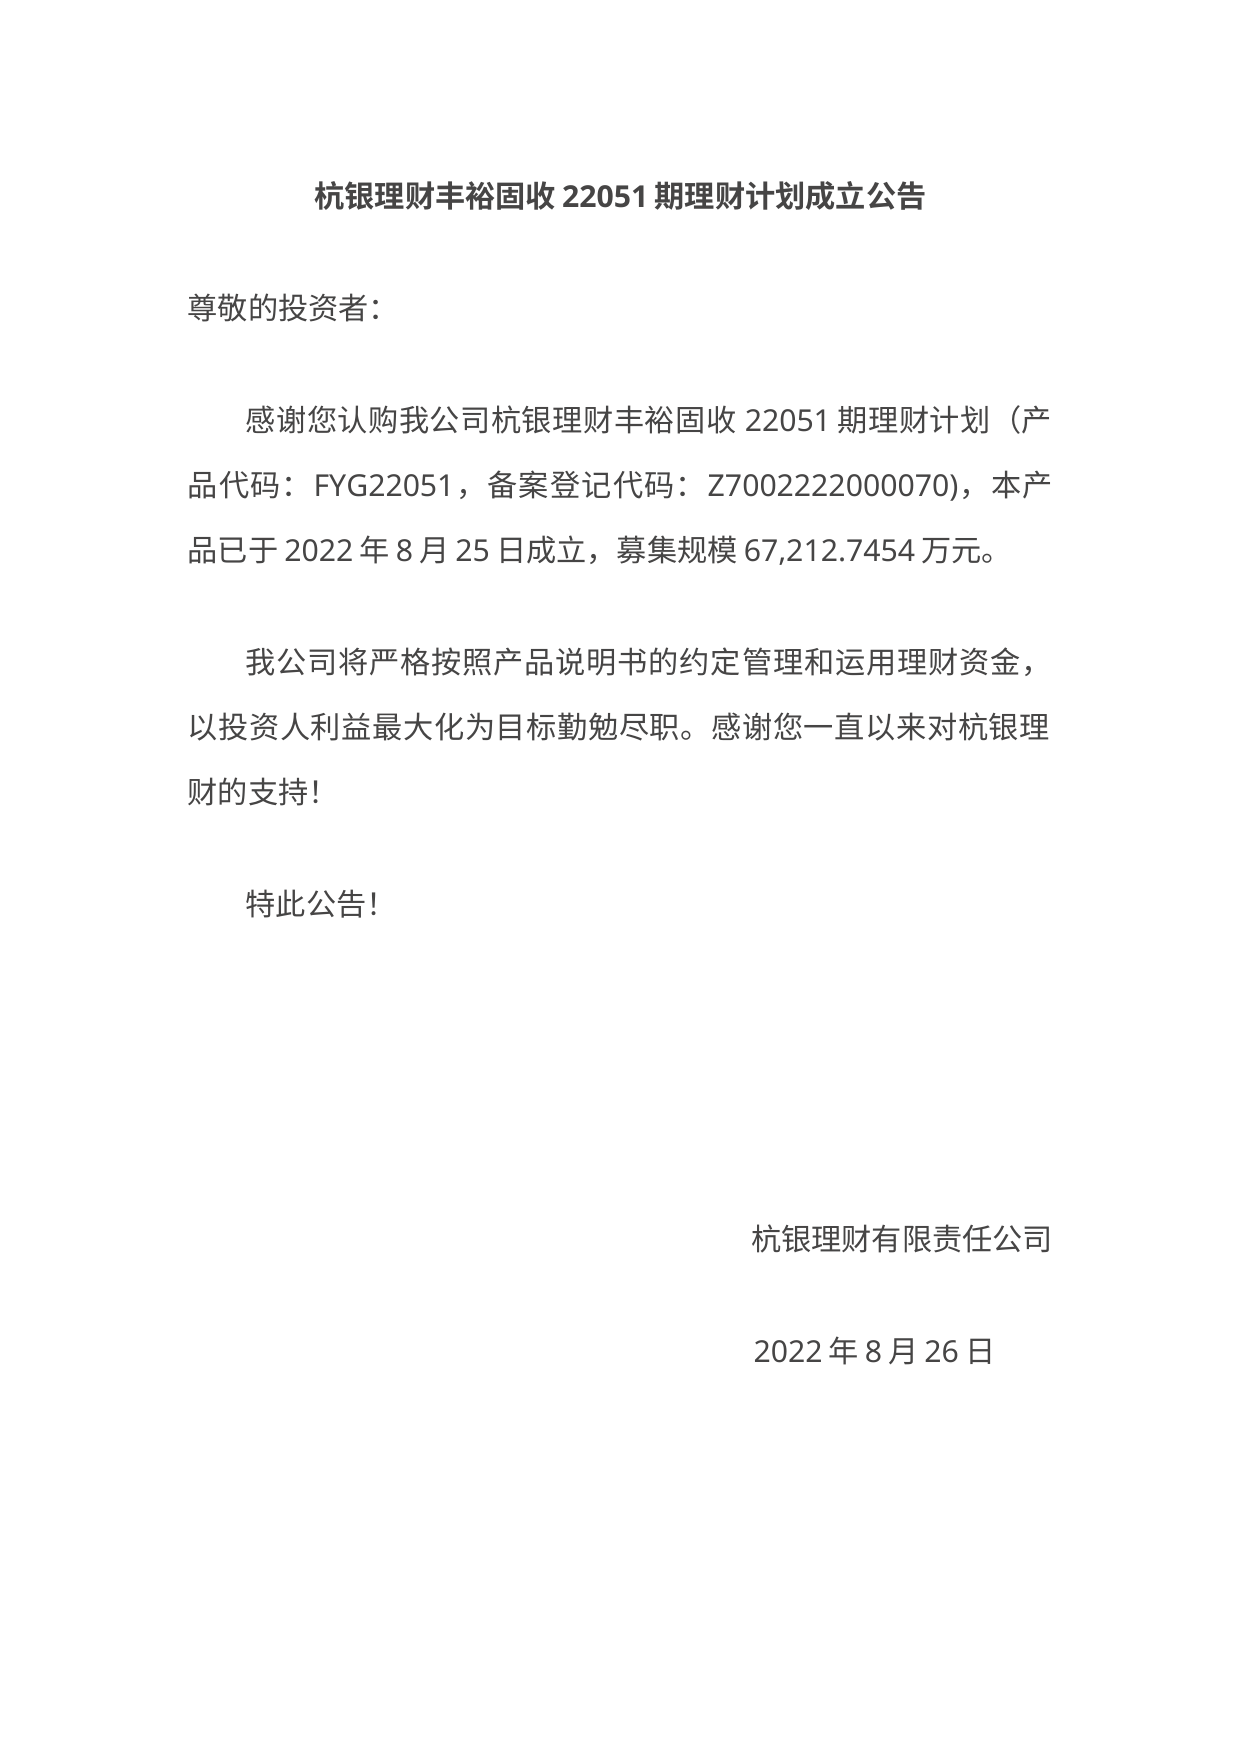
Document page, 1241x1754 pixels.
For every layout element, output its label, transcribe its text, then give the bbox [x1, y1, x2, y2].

text 杭银理财有限责任公司 [187, 1205, 1053, 1270]
text 杭银理财丰裕固收22051期理财计划成立公告 [187, 162, 1053, 227]
text 2022年8月26日 [187, 1317, 995, 1382]
text 感谢您认购我公司杭银理财丰裕固收22051期理财计划（产品代码：FYG22051，备案登记代码：Z7002222000070)，本产品已于2022年8月25日成立，募集规模67,212.7454万元。 [187, 386, 1053, 581]
text 特此公告！ [187, 869, 1053, 934]
text 尊敬的投资者： [187, 274, 1053, 339]
text 我公司将严格按照产品说明书的约定管理和运用理财资金，以投资人利益最大化为目标勤勉尽职。感谢您一直以来对杭银理财的支持！ [187, 628, 1053, 823]
